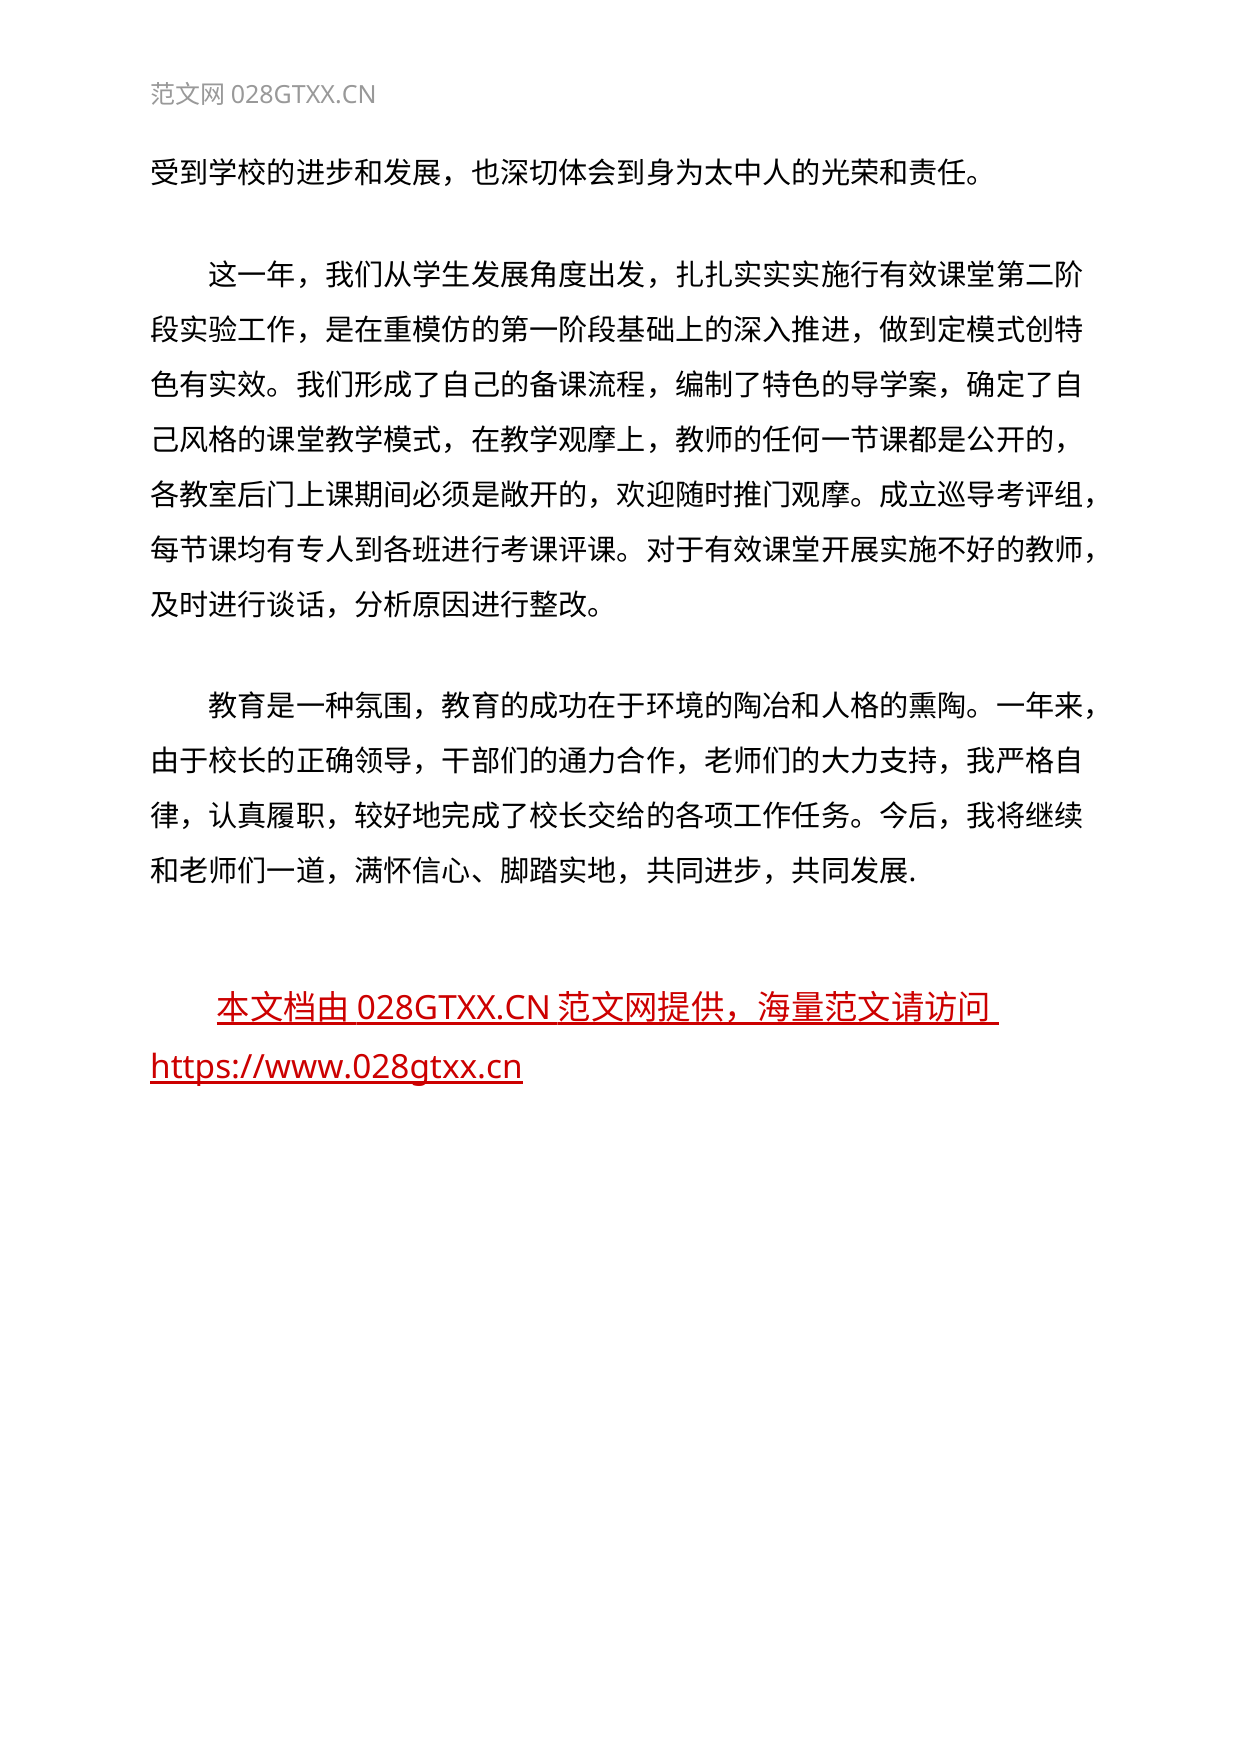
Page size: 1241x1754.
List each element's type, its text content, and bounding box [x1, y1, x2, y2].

text 教育是一种氛围，教育的成功在于环境的陶冶和人格的熏陶。一年来，由于校长的正确领导，干部们的通力合作，老师们的大力支持，我严格自律，认真履职，较好地完成了校长交给的各项工作任务。今后，我将继续和老师们一道，满怀信心、脚踏实地，共同进步，共同发展. [150, 683, 1090, 890]
text 这一年，我们从学生发展角度出发，扎扎实实实施行有效课堂第二阶段实验工作，是在重模仿的第一阶段基础上的深入推进，做到定模式创特色有实效。我们形成了自己的备课流程，编制了特色的导学案，确定了自己风格的课堂教学模式，在教学观摩上，教师的任何一节课都是公开的，各教室后门上课期间必须是敞开的，欢迎随时推门观摩。成立巡导考评组，每节课均有专人到各班进行考课评课。对于有效课堂开展实施不好的教师，及时进行谈话，分析原因进行整改。 [150, 252, 1090, 623]
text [150, 150, 1090, 192]
text 本文档由028GTXX.CN范文网提供，海量范文请访问 https://www.028gtxx.cn [150, 981, 1090, 1088]
